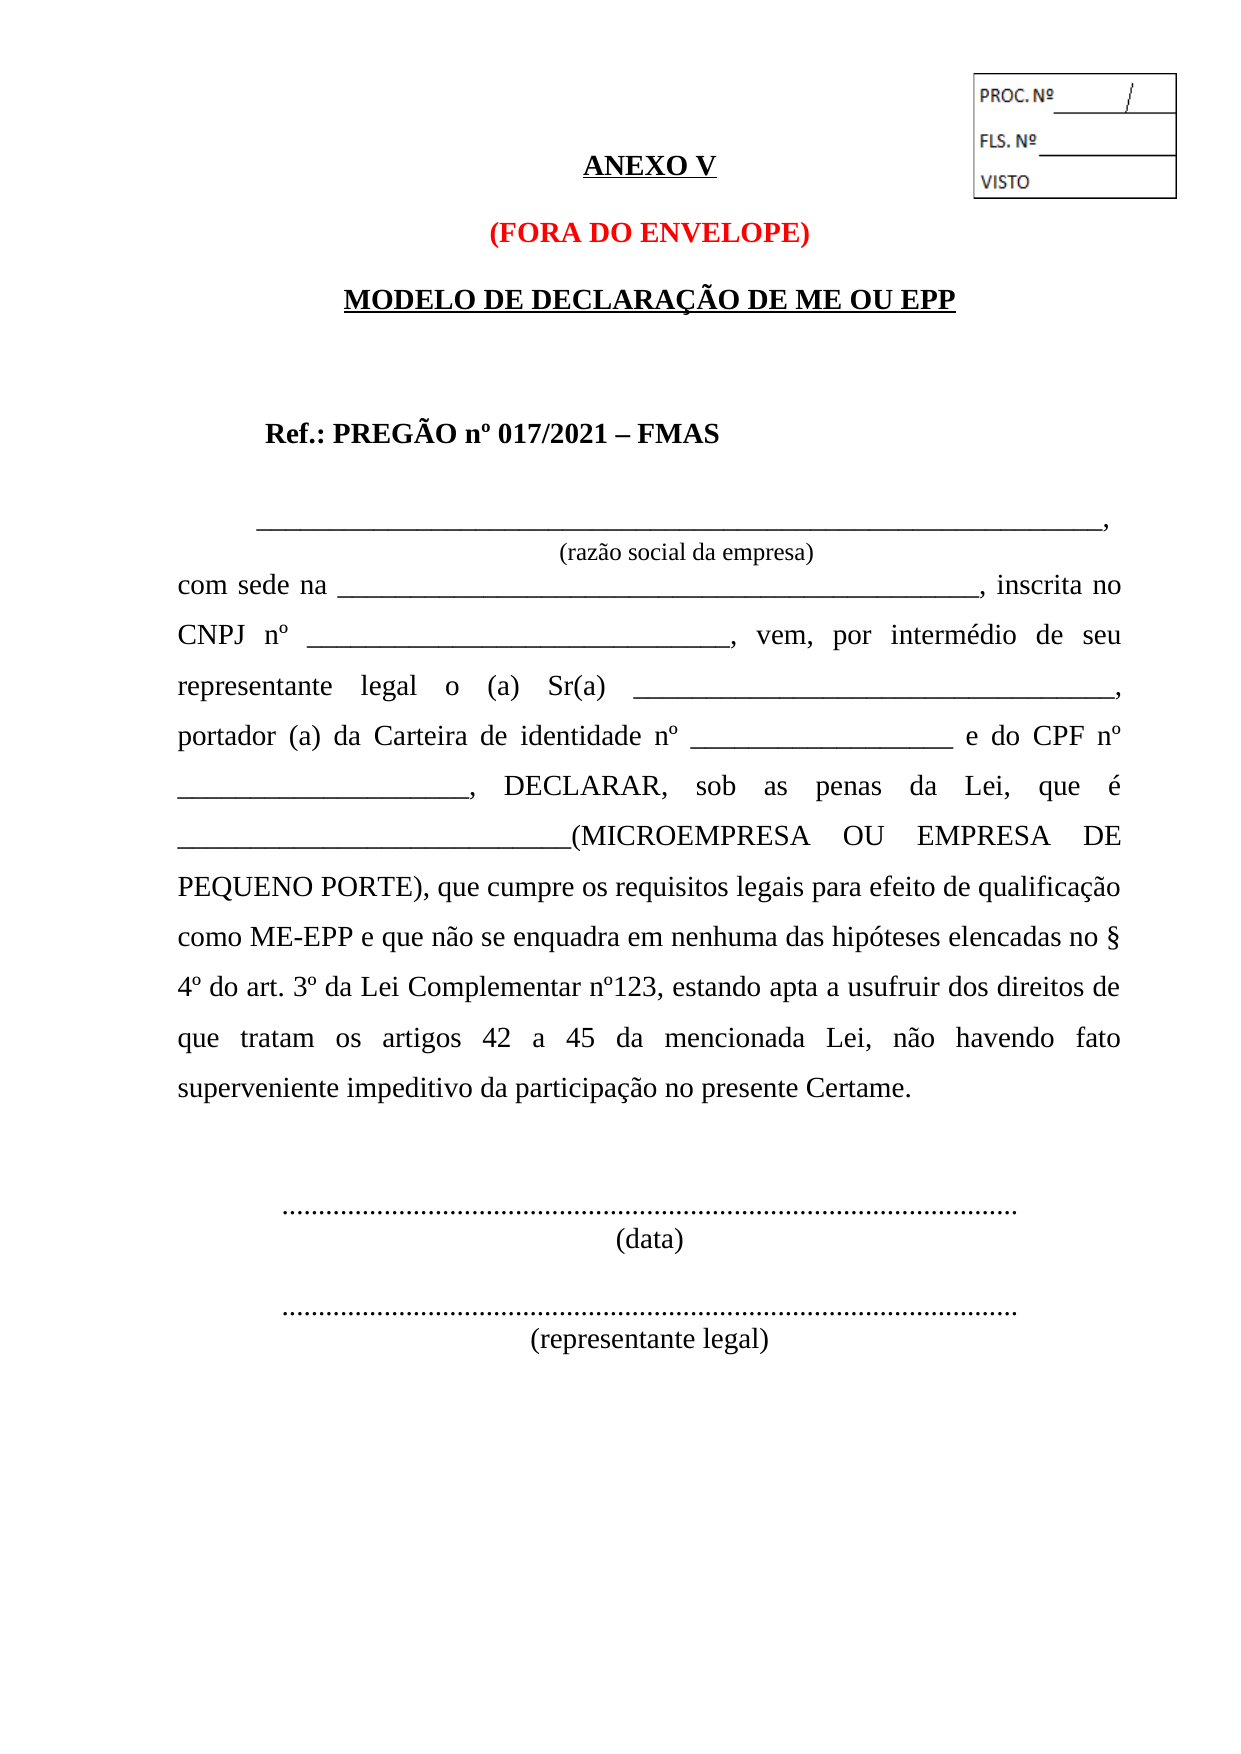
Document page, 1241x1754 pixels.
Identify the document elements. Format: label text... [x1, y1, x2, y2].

text (FORA DO ENVELOPE) [177, 215, 1122, 248]
text ..................................................................................................... [177, 1288, 1122, 1322]
text Ref.: PREGÃO nº 017/2021 – FMAS [177, 416, 1122, 449]
text MODELO DE DECLARAÇÃO DE ME OU EPP [177, 282, 1122, 315]
text __________________________________________________________, (razão social da empresa) [177, 500, 1122, 567]
text (data) [177, 1221, 1122, 1254]
text com sede na ____________________________________________, inscrita no CNPJ nº _____________________________, vem, por intermédio de seu representante legal o (a) Sr(a) _________________________________, portador (a) da Carteira de identidade nº __________________ e do CPF nº ____________________, DECLARAR, sob as penas da Lei, que é ___________________________(MICROEMPRESA OU EMPRESA DE PEQUENO PORTE), que cumpre os requisitos legais para efeito de qualificação como ME-EPP e que não se enquadra em nenhuma das hipóteses elencadas no § 4º do art. 3º da Lei Complementar nº123, estando apta a usufruir dos direitos de que tratam os artigos 45 da mencionada Lei, não havendo fato superveniente impeditivo da participação no presente Certame. [177, 567, 1122, 1104]
text (representante legal) [177, 1322, 1122, 1355]
picture [973, 73, 1177, 199]
text ANEXO V [177, 148, 1122, 181]
text ..................................................................................................... [177, 1187, 1122, 1221]
